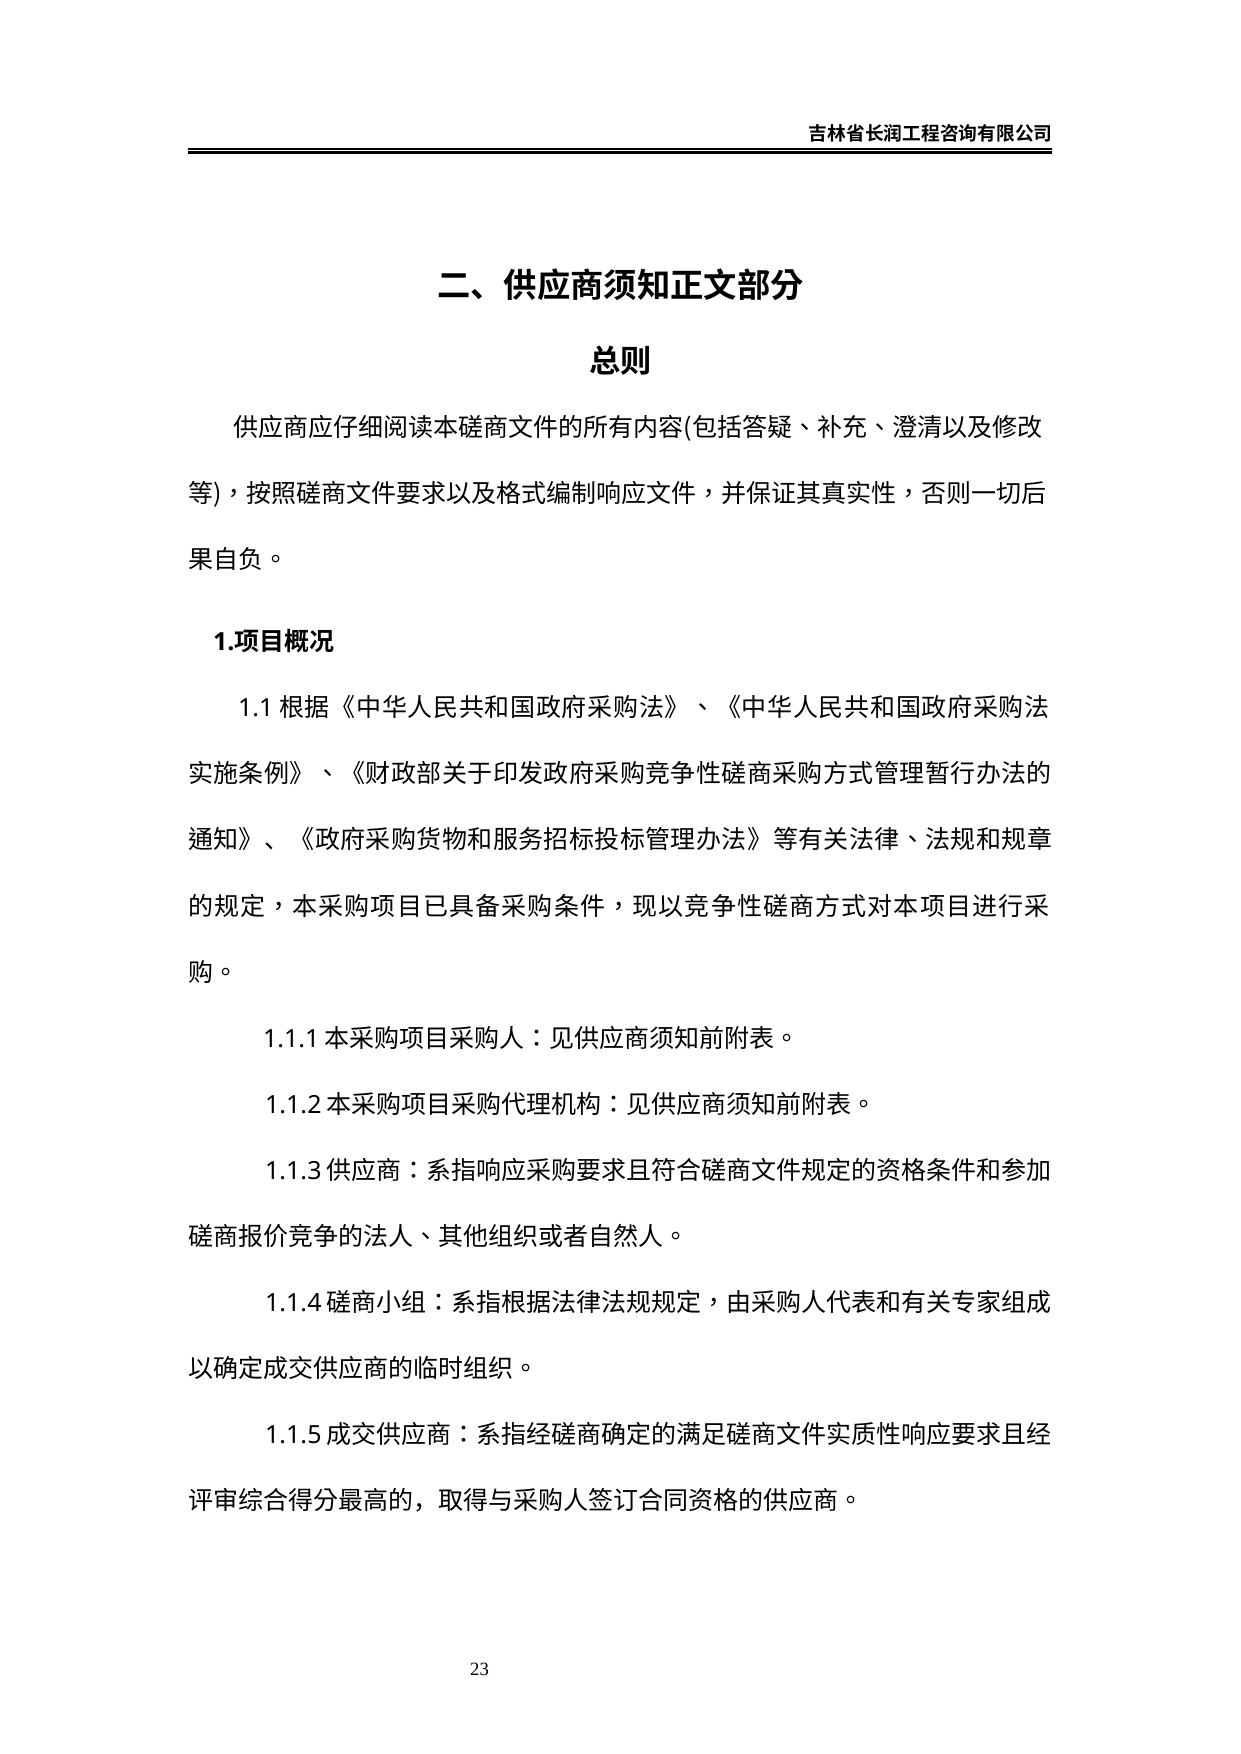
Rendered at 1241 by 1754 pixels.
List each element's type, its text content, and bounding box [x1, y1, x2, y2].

text 1.1.5成交供应商：系指经磋商确定的满足磋商文件实质性响应要求且经评审综合得分最高的，取得与采购人签订合同资格的供应商。 [188, 1399, 1052, 1532]
text 1.1.3供应商：系指响应采购要求且符合磋商文件规定的资格条件和参加磋商报价竞争的法人、其他组织或者自然人。 [188, 1135, 1052, 1267]
text 1.1.1本采购项目采购人：见供应商须知前附表。 [188, 1003, 1052, 1069]
text 1.1根据《中华人民共和国政府采购法》、《中华人民共和国政府采购法实施条例》、《财政部关于印发政府采购竞争性磋商采购方式管理暂行办法的通知》、《政府采购货物和服务招标投标管理办法》等有关法律、法规和规章的规定，本采购项目已具备采购条件，现以竞争性磋商方式对本项目进行采购。 [188, 673, 1052, 1003]
text 1.1.2本采购项目采购代理机构：见供应商须知前附表。 [188, 1069, 1052, 1135]
subtitle 二、供应商须知正文部分 [188, 250, 1052, 316]
text 总则 [188, 326, 1052, 392]
text 供应商应仔细阅读本磋商文件的所有内容(包括答疑、补充、澄清以及修改等)，按照磋商文件要求以及格式编制响应文件，并保证其真实性，否则一切后果自负。 [188, 392, 1052, 590]
text 1.1.4磋商小组：系指根据法律法规规定，由采购人代表和有关专家组成以确定成交供应商的临时组织。 [188, 1267, 1052, 1399]
text 1.项目概况 [188, 607, 1052, 673]
